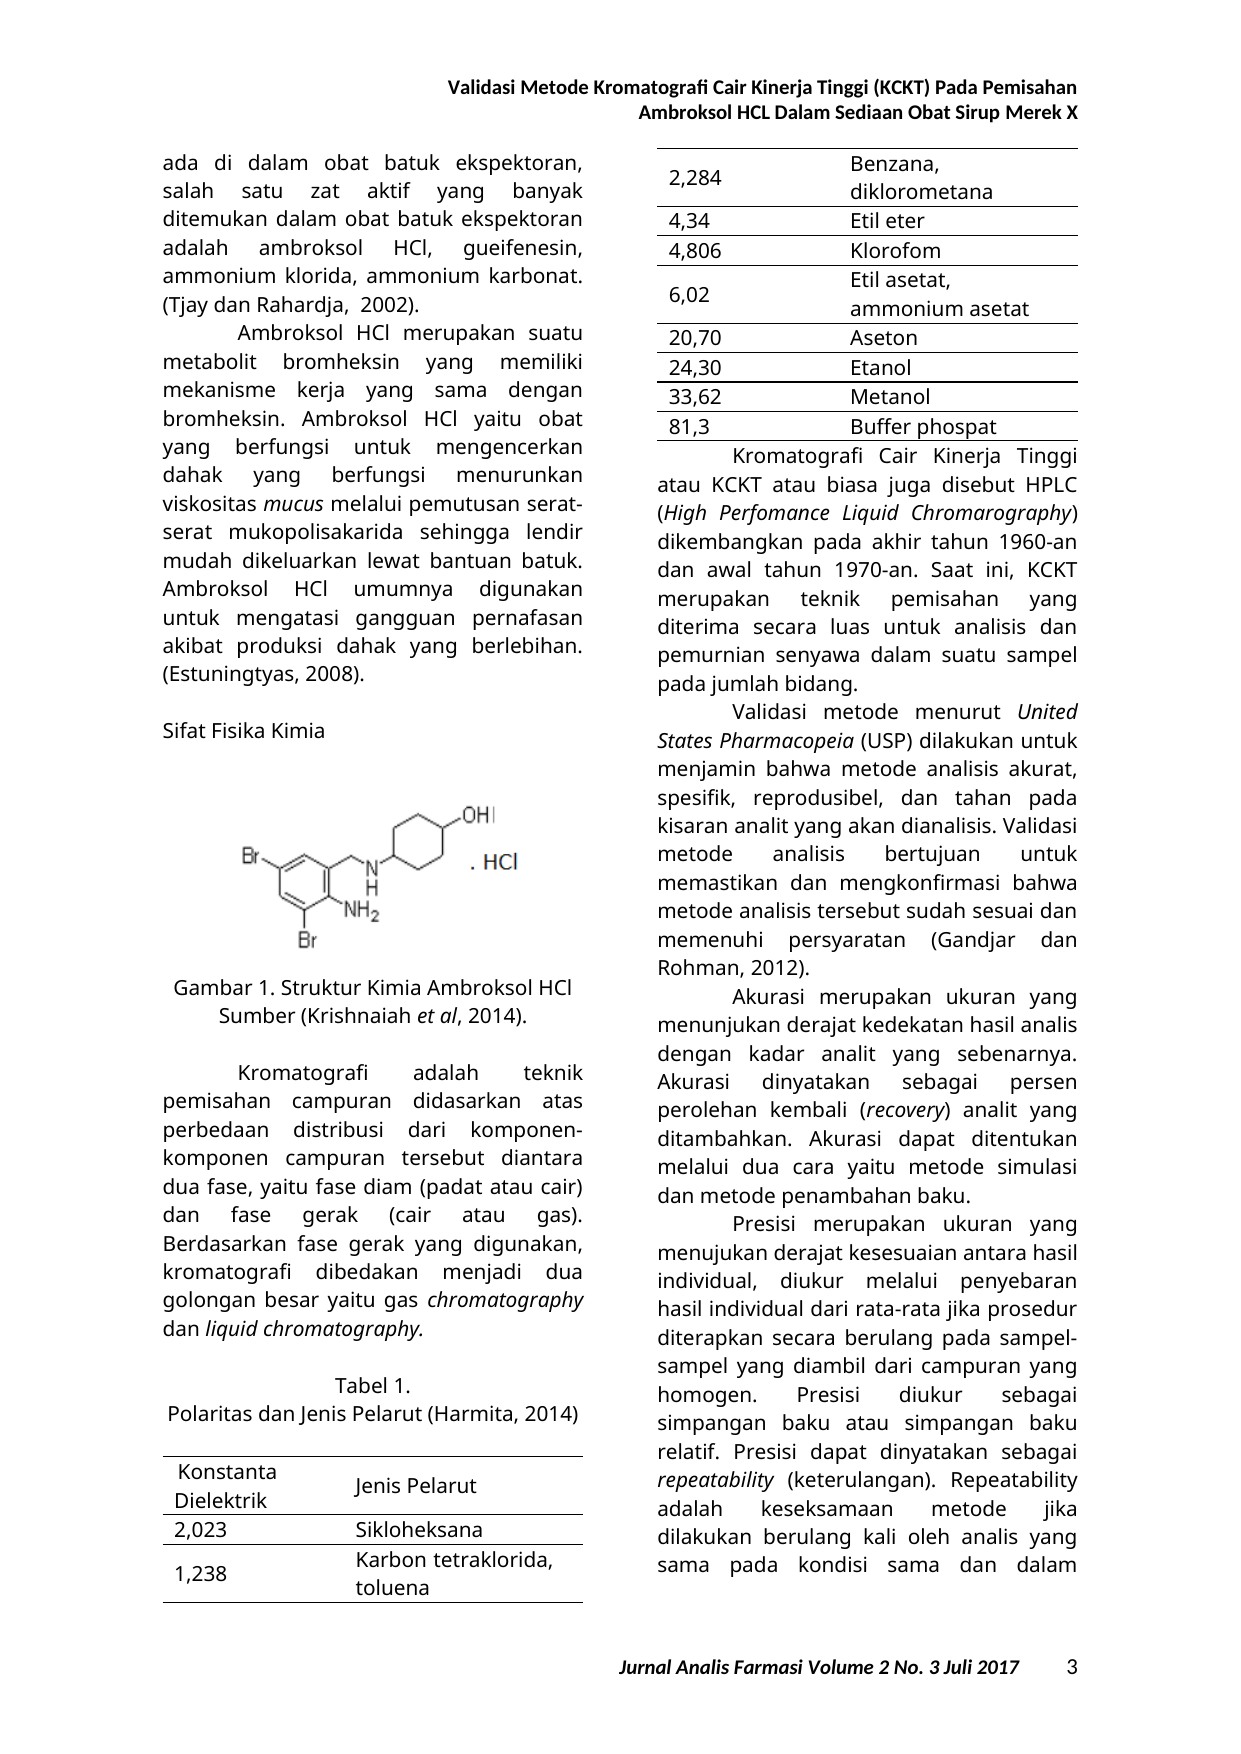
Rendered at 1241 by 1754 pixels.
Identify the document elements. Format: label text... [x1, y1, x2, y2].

table_cell Klorofom [839, 236, 1078, 264]
text Sumber (Krishnaiah et al, 2014). [162, 1001, 583, 1030]
table_cell 81,3 [657, 412, 839, 440]
table_cell Etil eter [839, 207, 1078, 235]
list Sifat Fisika Kimia [162, 716, 583, 745]
table_cell Benzana, diklorometana [839, 149, 1078, 206]
table_cell Metanol [839, 383, 1078, 411]
table_header Jenis Pelarut [344, 1457, 583, 1514]
list Polaritas dan Jenis Pelarut (Harmita, 2014) [162, 1399, 583, 1428]
table_cell Etil asetat, ammonium asetat [839, 266, 1078, 322]
table_cell 24,30 [657, 353, 839, 381]
table_cell 6,02 [657, 266, 839, 322]
list Gambar 1. Struktur Kimia Ambroksol HCl [162, 973, 583, 1001]
table_cell 1,238 [163, 1545, 344, 1602]
list Tabel 1. [162, 1371, 583, 1399]
table_cell Aseton [839, 324, 1078, 352]
text Kromatografi Cair Kinerja Tinggi atau KCKT atau biasa juga disebut HPLC (High Perfomance Liquid Chromarography) dikembangkan pada akhir tahun 1960-an dan awal tahun 1970-an. Saat ini, KCKT merupakan teknik pemisahan yang diterima secara luas untuk analisis dan pemurnian senyawa dalam suatu sampel pada jumlah bidang. [657, 441, 1078, 697]
picture [218, 773, 528, 973]
table_cell Etanol [839, 353, 1078, 381]
table_header Konstanta Dielektrik [163, 1457, 344, 1514]
text Ambroksol HCl merupakan suatu metabolit bromheksin yang memiliki mekanisme kerja yang sama dengan bromheksin. Ambroksol HCl yaitu obat yang berfungsi untuk mengencerkan dahak yang berfungsi menurunkan viskositas mucus melalui pemutusan serat-serat mukopolisakarida sehingga lendir mudah dikeluarkan lewat bantuan batuk. Ambroksol HCl umumnya digunakan untuk mengatasi gangguan pernafasan akibat produksi dahak yang berlebihan. (Estuningtyas, 2008). [162, 318, 583, 688]
table_cell 4,806 [657, 236, 839, 264]
list Validasi metode menurut United States Pharmacopeia (USP) dilakukan untuk menjamin bahwa metode analisis akurat, spesifik, reprodusibel, dan tahan pada kisaran analit yang akan dianalisis. Validasi metode analisis bertujuan untuk memastikan dan mengkonfirmasi bahwa metode analisis tersebut sudah sesuai dan memenuhi persyaratan (Gandjar dan Rohman, 2012). [657, 697, 1078, 982]
table_cell 2,284 [657, 149, 839, 206]
text Kromatografi adalah teknik pemisahan campuran didasarkan atas perbedaan distribusi dari komponen-komponen campuran tersebut diantara dua fase, yaitu fase diam (padat atau cair) dan fase gerak (cair atau gas). Berdasarkan fase gerak yang digunakan, kromatografi dibedakan menjadi dua golongan besar yaitu gas chromatography dan liquid chromatography. [162, 1058, 583, 1342]
list Akurasi merupakan ukuran yang menunjukan derajat kedekatan hasil analis dengan kadar analit yang sebenarnya. Akurasi dinyatakan sebagai persen perolehan kembali (recovery) analit yang ditambahkan. Akurasi dapat ditentukan melalui dua cara yaitu metode simulasi dan metode penambahan baku. [657, 982, 1078, 1209]
table_cell Buffer phospat [839, 412, 1078, 440]
table_cell 33,62 [657, 383, 839, 411]
table_cell 20,70 [657, 324, 839, 352]
table_cell Sikloheksana [344, 1515, 583, 1544]
table_cell 2,023 [163, 1515, 344, 1544]
table_cell Karbon tetraklorida, toluena [344, 1545, 583, 1602]
table_cell 4,34 [657, 207, 839, 235]
